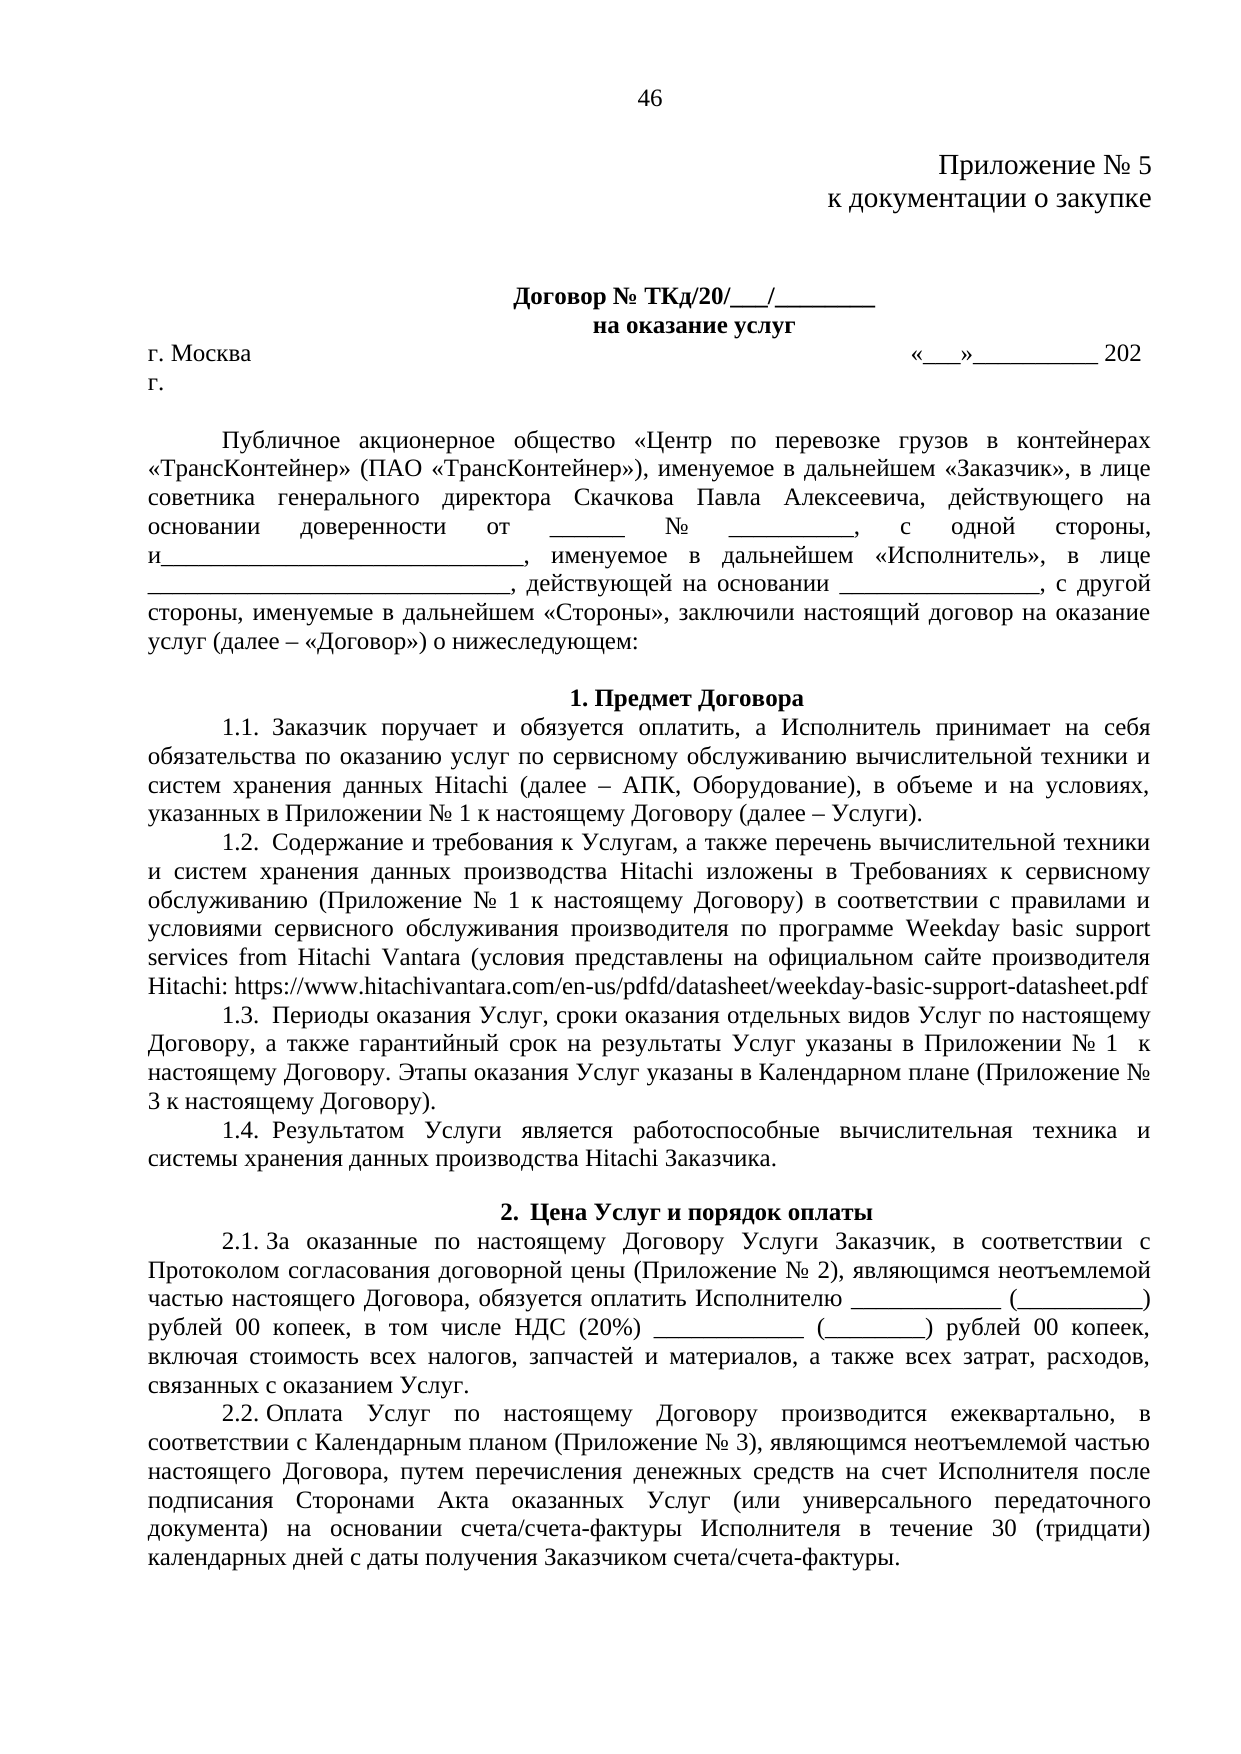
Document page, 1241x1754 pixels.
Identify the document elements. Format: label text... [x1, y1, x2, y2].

list Цена Услуг и порядок оплаты [148, 1197, 1152, 1226]
text 1. Предмет Договора [148, 683, 1152, 712]
list Результатом Услуги является работоспособные вычислительная техника и системы хранения данных производства Hitachi Заказчика. [148, 1115, 1152, 1172]
text Приложение № 5 [148, 147, 1152, 180]
text к документации о закупке [148, 180, 1152, 214]
text Договор № ТКд/20/___/________ [148, 281, 1152, 310]
list Оплата Услуг по настоящему Договору производится ежеквартально, в соответствии с Календарным планом (Приложение № 3), являющимся неотъемлемой частью настоящего Договора, путем перечисления денежных средств на счет Исполнителя после подписания Сторонами Акта оказанных Услуг (или универсального передаточного документа) на основании счета/счета-фактуры Исполнителя в течение 30 (тридцати) календарных дней с даты получения Заказчиком счета/счета-фактуры. [148, 1398, 1152, 1571]
text Публичное акционерное общество «Центр по перевозке грузов в контейнерах «ТрансКонтейнер» (ПАО «ТрансКонтейнер»), именуемое в дальнейшем «Заказчик», в лице советника генерального директора Скачкова Павла Алексеевича, действующего на основании доверенности от ______ № __________, с одной стороны, и_____________________________, именуемое в дальнейшем «Исполнитель», в лице _____________________________, действующей на основании ________________, с другой стороны, именуемые в дальнейшем «Стороны», заключили настоящий договор на оказание услуг (далее – «Договор») о нижеследующем: [148, 425, 1152, 655]
text на оказание услуг [148, 310, 1152, 338]
list За оказанные по настоящему Договору Услуги Заказчик, в соответствии с Протоколом согласования договорной цены (Приложение № 2), являющимся неотъемлемой частью настоящего Договора, обязуется оплатить Исполнителю ____________ (__________) рублей 00 копеек, в том числе НДС (20%) ____________ (________) рублей 00 копеек, включая стоимость всех налогов, запчастей и материалов, а также всех затрат, расходов, связанных с оказанием Услуг. [148, 1226, 1152, 1398]
list Периоды оказания Услуг, сроки оказания отдельных видов Услуг по настоящему Договору, а также гарантийный срок на результаты Услуг указаны в Приложении № 1 к настоящему Договору. Этапы оказания Услуг указаны в Календарном плане (Приложение № 3 к настоящему Договору). [148, 1000, 1152, 1115]
list Заказчик поручает и обязуется оплатить, а Исполнитель принимает на себя обязательства по оказанию услуг по сервисному обслуживанию вычислительной техники и систем хранения данных Hitachi (далее – АПК, Оборудование), в объеме и на условиях, указанных в Приложении № 1 к настоящему Договору (далее – Услуги). [148, 712, 1152, 827]
list Содержание и требования к Услугам, а также перечень вычислительной техники и систем хранения данных производства Hitachi изложены в Требованиях к сервисному обслуживанию (Приложение № 1 к настоящему Договору) в соответствии с правилами и условиями сервисного обслуживания производителя по программе Weekday basic support services from Hitachi Vantara (условия представлены на официальном сайте производителя Hitachi: https://www.hitachivantara.com/en-us/pdfd/datasheet/weekday-basic-support-datasheet.pdf [148, 827, 1152, 1000]
text г. Москва «___»__________ 202 г. [148, 338, 1152, 396]
